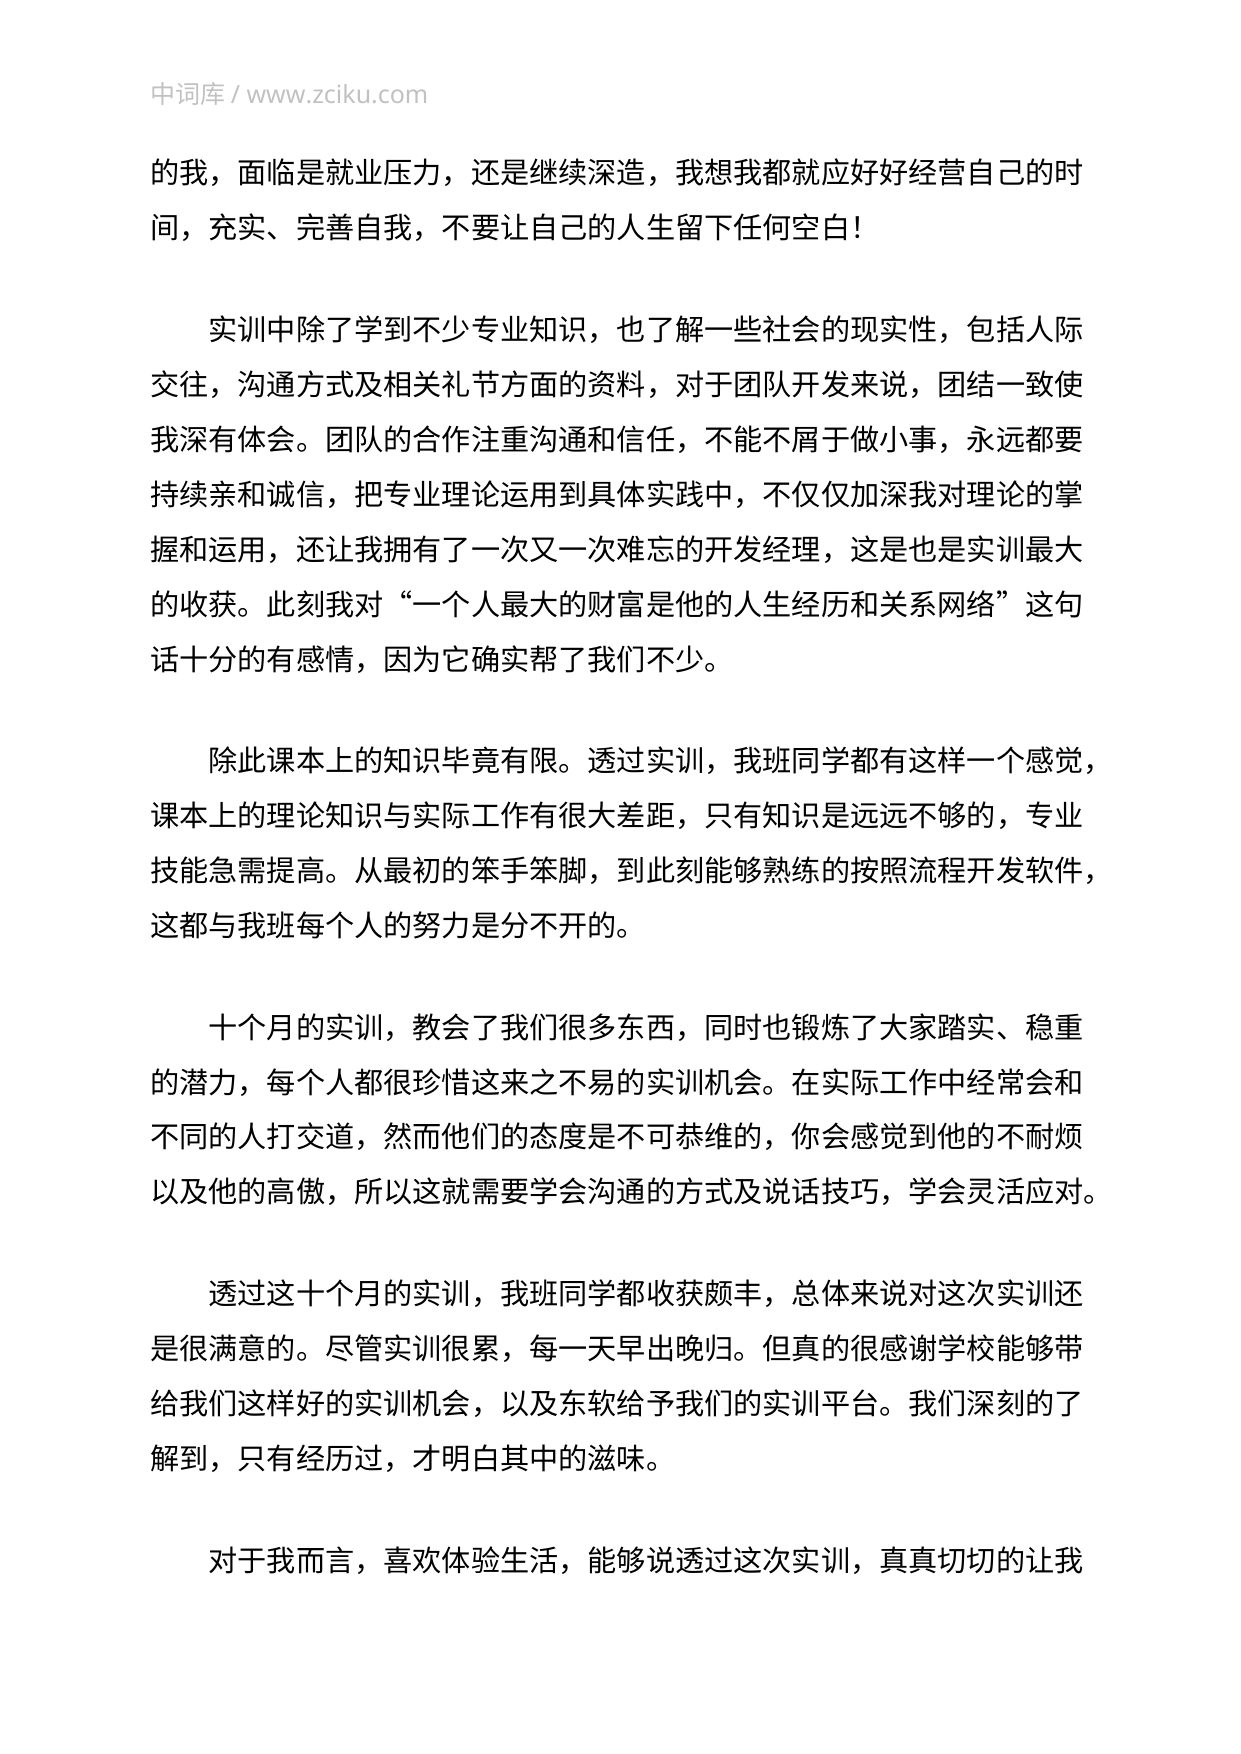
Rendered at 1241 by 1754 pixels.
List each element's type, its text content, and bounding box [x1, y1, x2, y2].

text 透过这十个月的实训，我班同学都收获颇丰，总体来说对这次实训还是很满意的。尽管实训很累，每一天早出晚归。但真的很感谢学校能够带给我们这样好的实训机会，以及东软给予我们的实训平台。我们深刻的了解到，只有经历过，才明白其中的滋味。 [150, 1271, 1090, 1478]
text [150, 150, 1090, 247]
text 除此课本上的知识毕竟有限。透过实训，我班同学都有这样一个感觉，课本上的理论知识与实际工作有很大差距，只有知识是远远不够的，专业技能急需提高。从最初的笨手笨脚，到此刻能够熟练的按照流程开发软件，这都与我班每个人的努力是分不开的。 [150, 738, 1090, 945]
text 十个月的实训，教会了我们很多东西，同时也锻炼了大家踏实、稳重的潜力，每个人都很珍惜这来之不易的实训机会。在实际工作中经常会和不同的人打交道，然而他们的态度是不可恭维的，你会感觉到他的不耐烦以及他的高傲，所以这就需要学会沟通的方式及说话技巧，学会灵活应对。 [150, 1004, 1090, 1211]
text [150, 1537, 1090, 1579]
text 实训中除了学到不少专业知识，也了解一些社会的现实性，包括人际交往，沟通方式及相关礼节方面的资料，对于团队开发来说，团结一致使我深有体会。团队的合作注重沟通和信任，不能不屑于做小事，永远都要持续亲和诚信，把专业理论运用到具体实践中，不仅仅加深我对理论的掌握和运用，还让我拥有了一次又一次难忘的开发经理，这是也是实训最大的收获。此刻我对“一个人最大的财富是他的人生经历和关系网络”这句话十分的有感情，因为它确实帮了我们不少。 [150, 307, 1090, 678]
